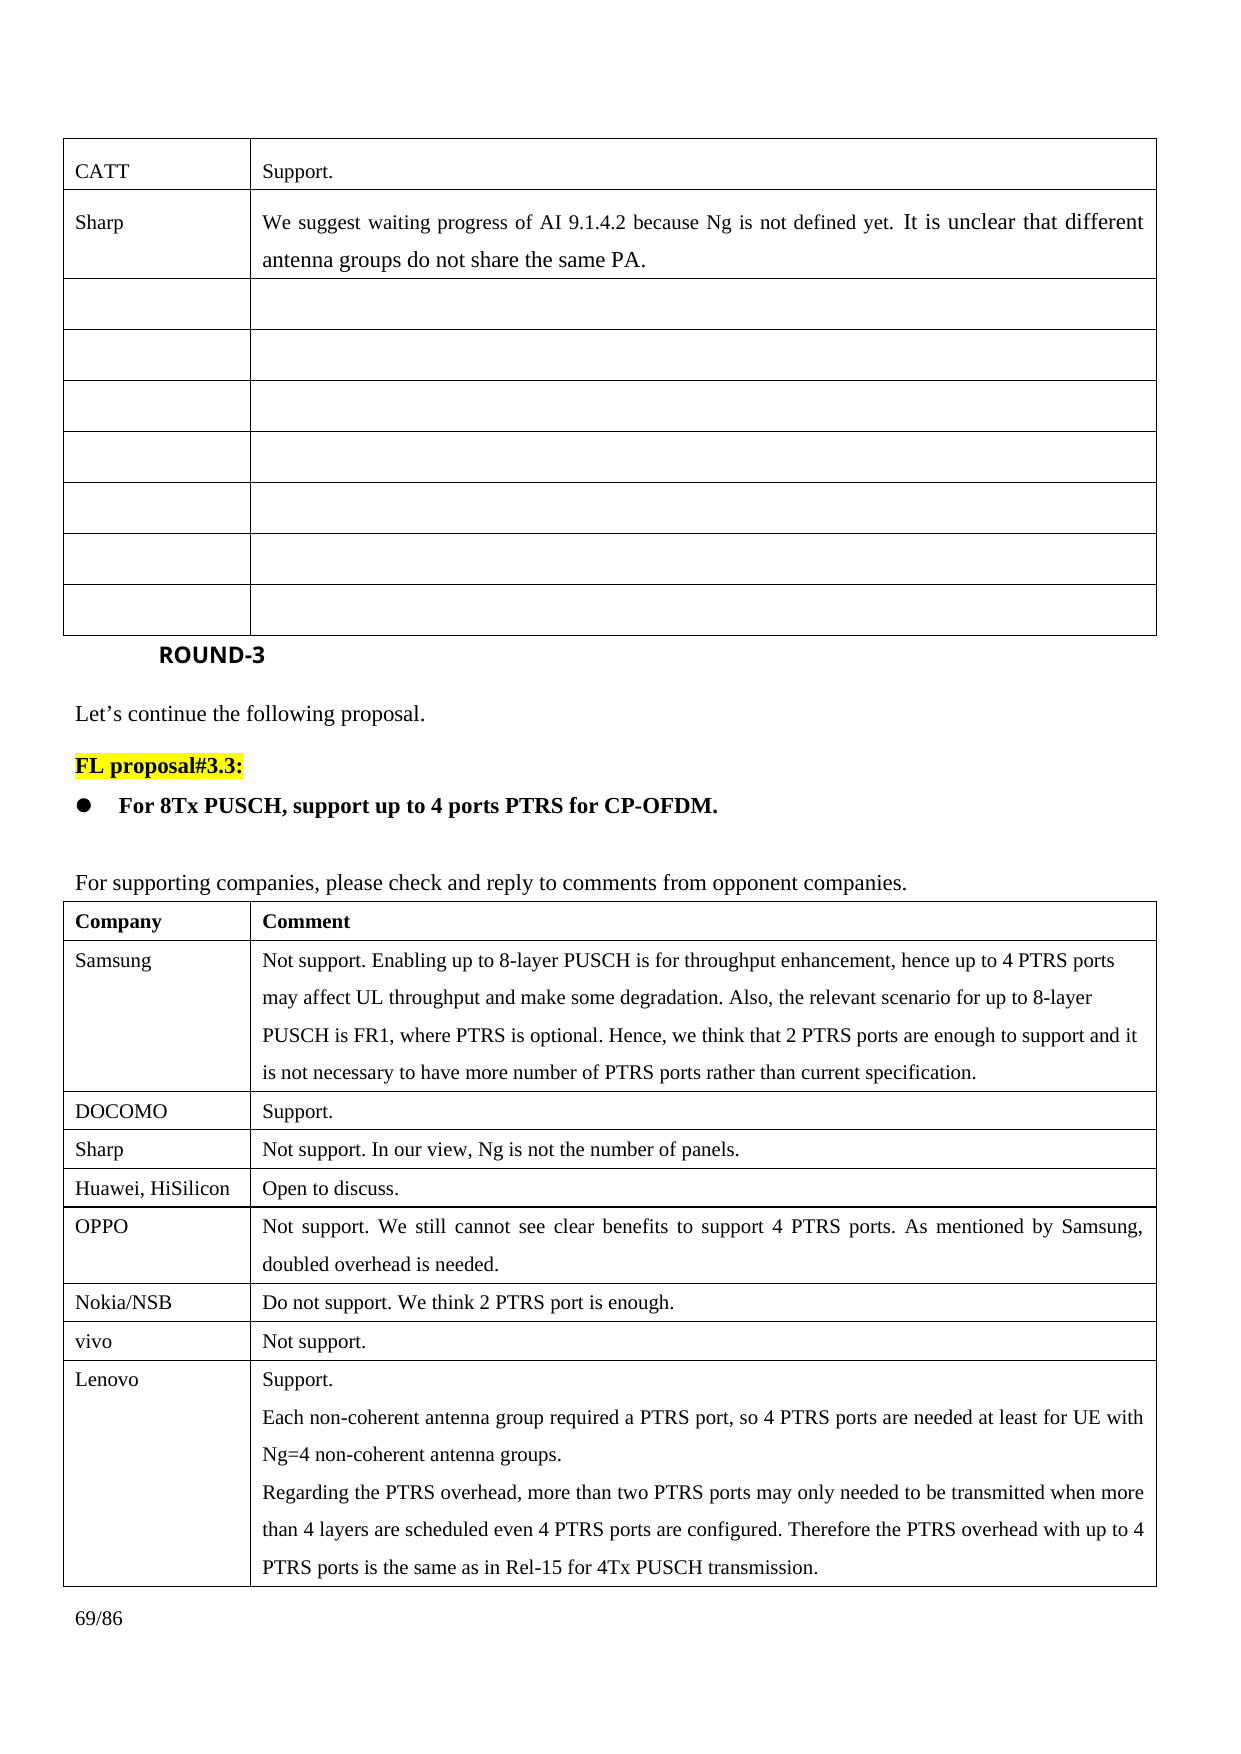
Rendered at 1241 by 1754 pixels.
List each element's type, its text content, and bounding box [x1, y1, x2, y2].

subtitle ROUND-3 [158, 636, 1165, 674]
table_cell Nokia/NSB [64, 1284, 250, 1321]
table_cell Do not support. We think 2 PTRS port is enough. [251, 1284, 1156, 1321]
table_cell DOCOMO [64, 1092, 250, 1129]
table_cell [251, 585, 1156, 635]
table_cell OPPO [64, 1208, 250, 1282]
list For 8Tx PUSCH, support up to 4 ports PTRS for CP-OFDM. [75, 787, 1165, 824]
table_cell [64, 279, 250, 329]
table_cell Samsung [64, 941, 250, 1091]
table_cell vivo [64, 1322, 250, 1359]
text FL proposal#3.3: [75, 747, 1165, 784]
table_cell Not support. In our view, Ng is not the number of panels. [251, 1130, 1156, 1168]
table_cell [64, 330, 250, 380]
table_cell [64, 432, 250, 482]
table_cell Sharp [64, 1130, 250, 1168]
table_header Comment [251, 902, 1156, 940]
table_cell [251, 330, 1156, 380]
text For supporting companies, please check and reply to comments from opponent companies. [75, 864, 1165, 901]
table_cell [64, 534, 250, 584]
table_cell Lenovo [64, 1361, 250, 1586]
table_cell [251, 279, 1156, 329]
table_cell Huawei, HiSilicon [64, 1169, 250, 1206]
table_cell [64, 381, 250, 431]
table_cell [251, 483, 1156, 533]
table_cell Support. [251, 1092, 1156, 1129]
table_cell Not support. [251, 1322, 1156, 1359]
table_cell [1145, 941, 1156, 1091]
table_cell [251, 381, 1156, 431]
table_cell [64, 585, 250, 635]
table_cell We suggest waiting progress of AI 9.1.4.2 because Ng is not defined yet. It is unclear that different antenna groups do not share the same PA. [251, 190, 1156, 278]
text Let’s continue the following proposal. [75, 695, 1165, 732]
table_cell CATT [64, 139, 250, 189]
table_cell Sharp [64, 190, 250, 278]
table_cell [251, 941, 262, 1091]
table_cell [64, 483, 250, 533]
table_cell Support. Each non-coherent antenna group required a PTRS port, so 4 PTRS ports are needed at least for UE with Ng=4 non-coherent antenna groups. Regarding the PTRS overhead, more than two PTRS ports may only needed to be transmitted when more than 4 layers are scheduled even 4 PTRS ports are configured. Therefore the PTRS overhead with up to 4 PTRS ports is the same as in Rel-15 for 4Tx PUSCH transmission. [251, 1361, 1156, 1586]
table_cell Open to discuss. [251, 1169, 1156, 1206]
table_cell [251, 432, 1156, 482]
table_cell Support. [251, 139, 1156, 189]
table_header Company [64, 902, 250, 940]
table_cell Not support. We still cannot see clear benefits to support 4 PTRS ports. As mentioned by Samsung, doubled overhead is needed. [251, 1208, 1156, 1282]
table_cell [251, 534, 1156, 584]
